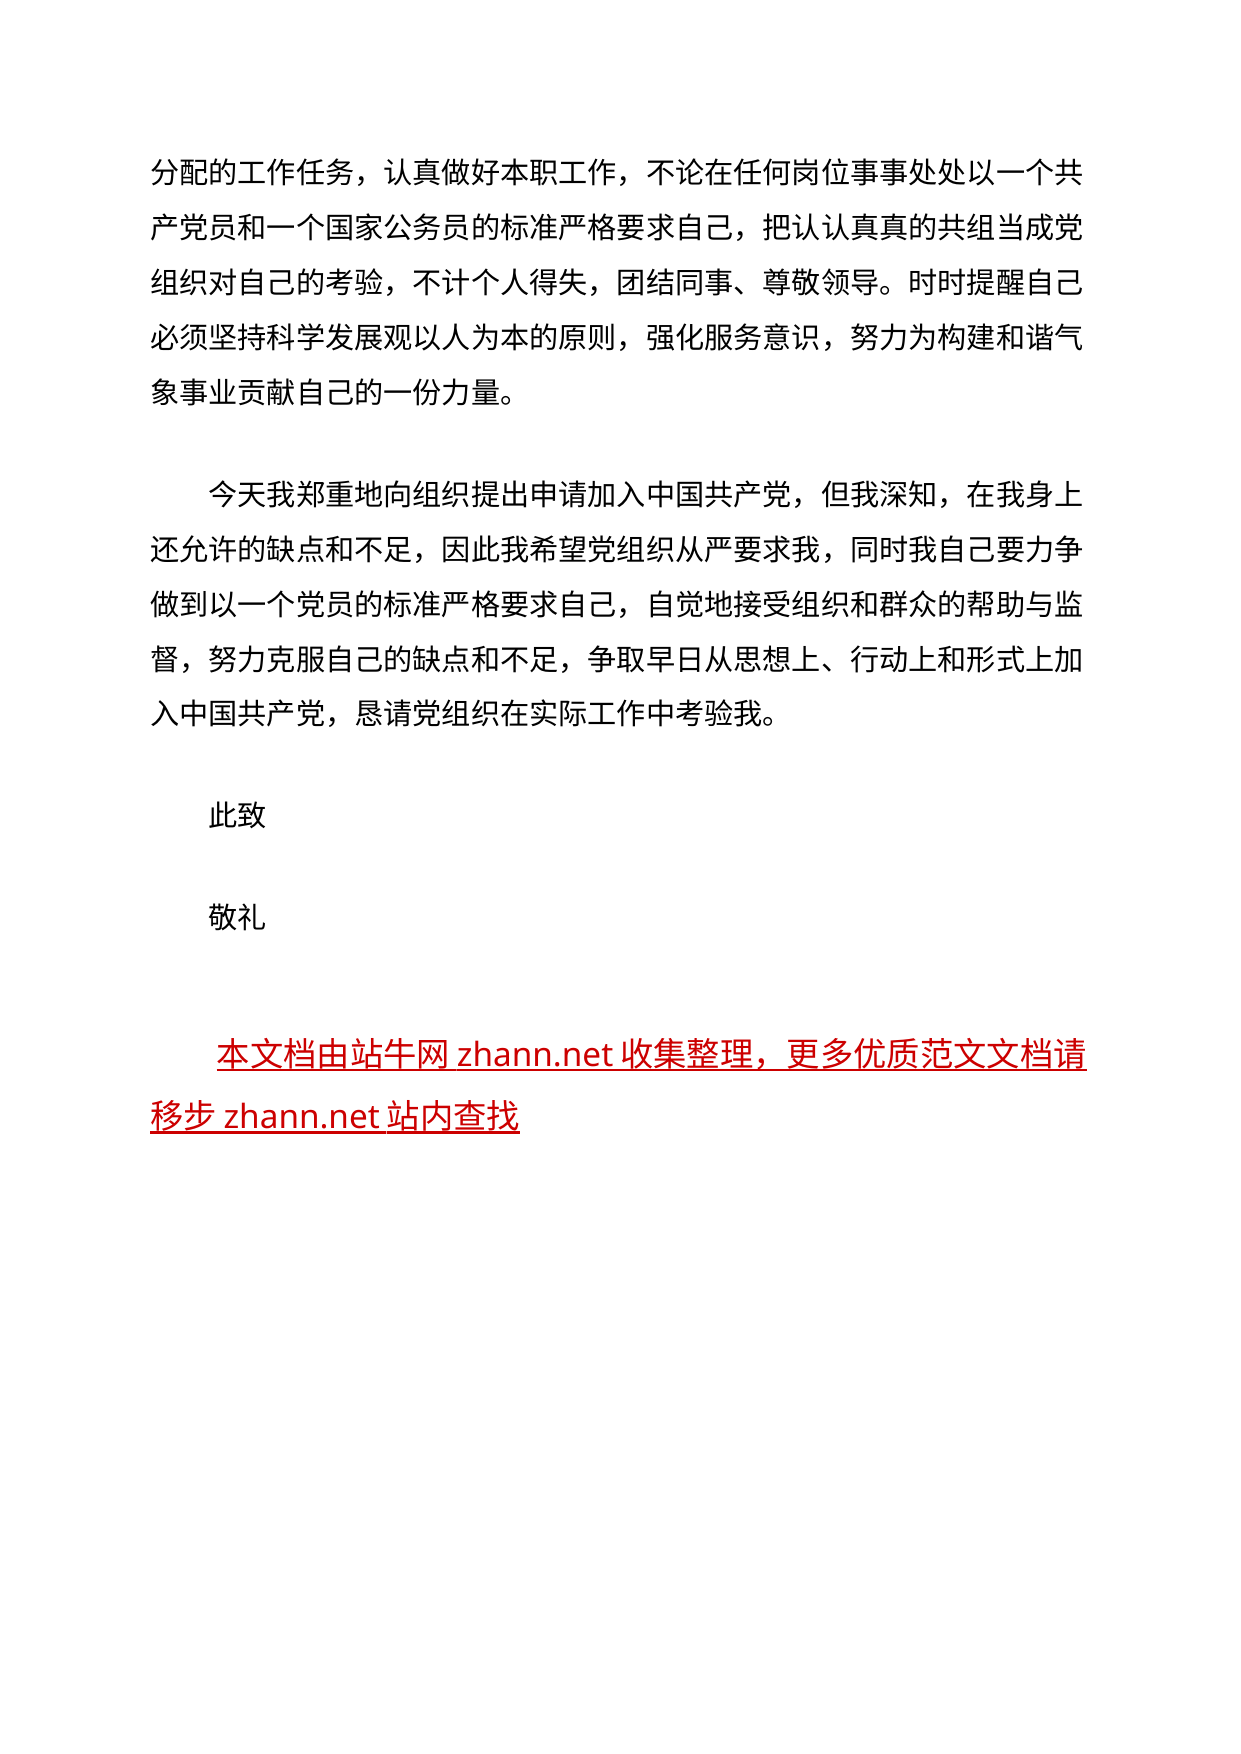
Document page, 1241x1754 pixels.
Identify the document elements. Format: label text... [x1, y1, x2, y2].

text 敬礼 [150, 894, 1090, 937]
text 此致 [150, 793, 1090, 835]
text 今天我郑重地向组织提出申请加入中国共产党，但我深知，在我身上还允许的缺点和不足，因此我希望党组织从严要求我，同时我自己要力争做到以一个党员的标准严格要求自己，自觉地接受组织和群众的帮助与监督，努力克服自己的缺点和不足，争取早日从思想上、行动上和形式上加入中国共产党，恳请党组织在实际工作中考验我。 [150, 471, 1090, 733]
text 本文档由站牛网zhann.net收集整理，更多优质范文文档请移步zhann.net站内查找 [150, 1027, 1090, 1139]
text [150, 150, 1090, 412]
